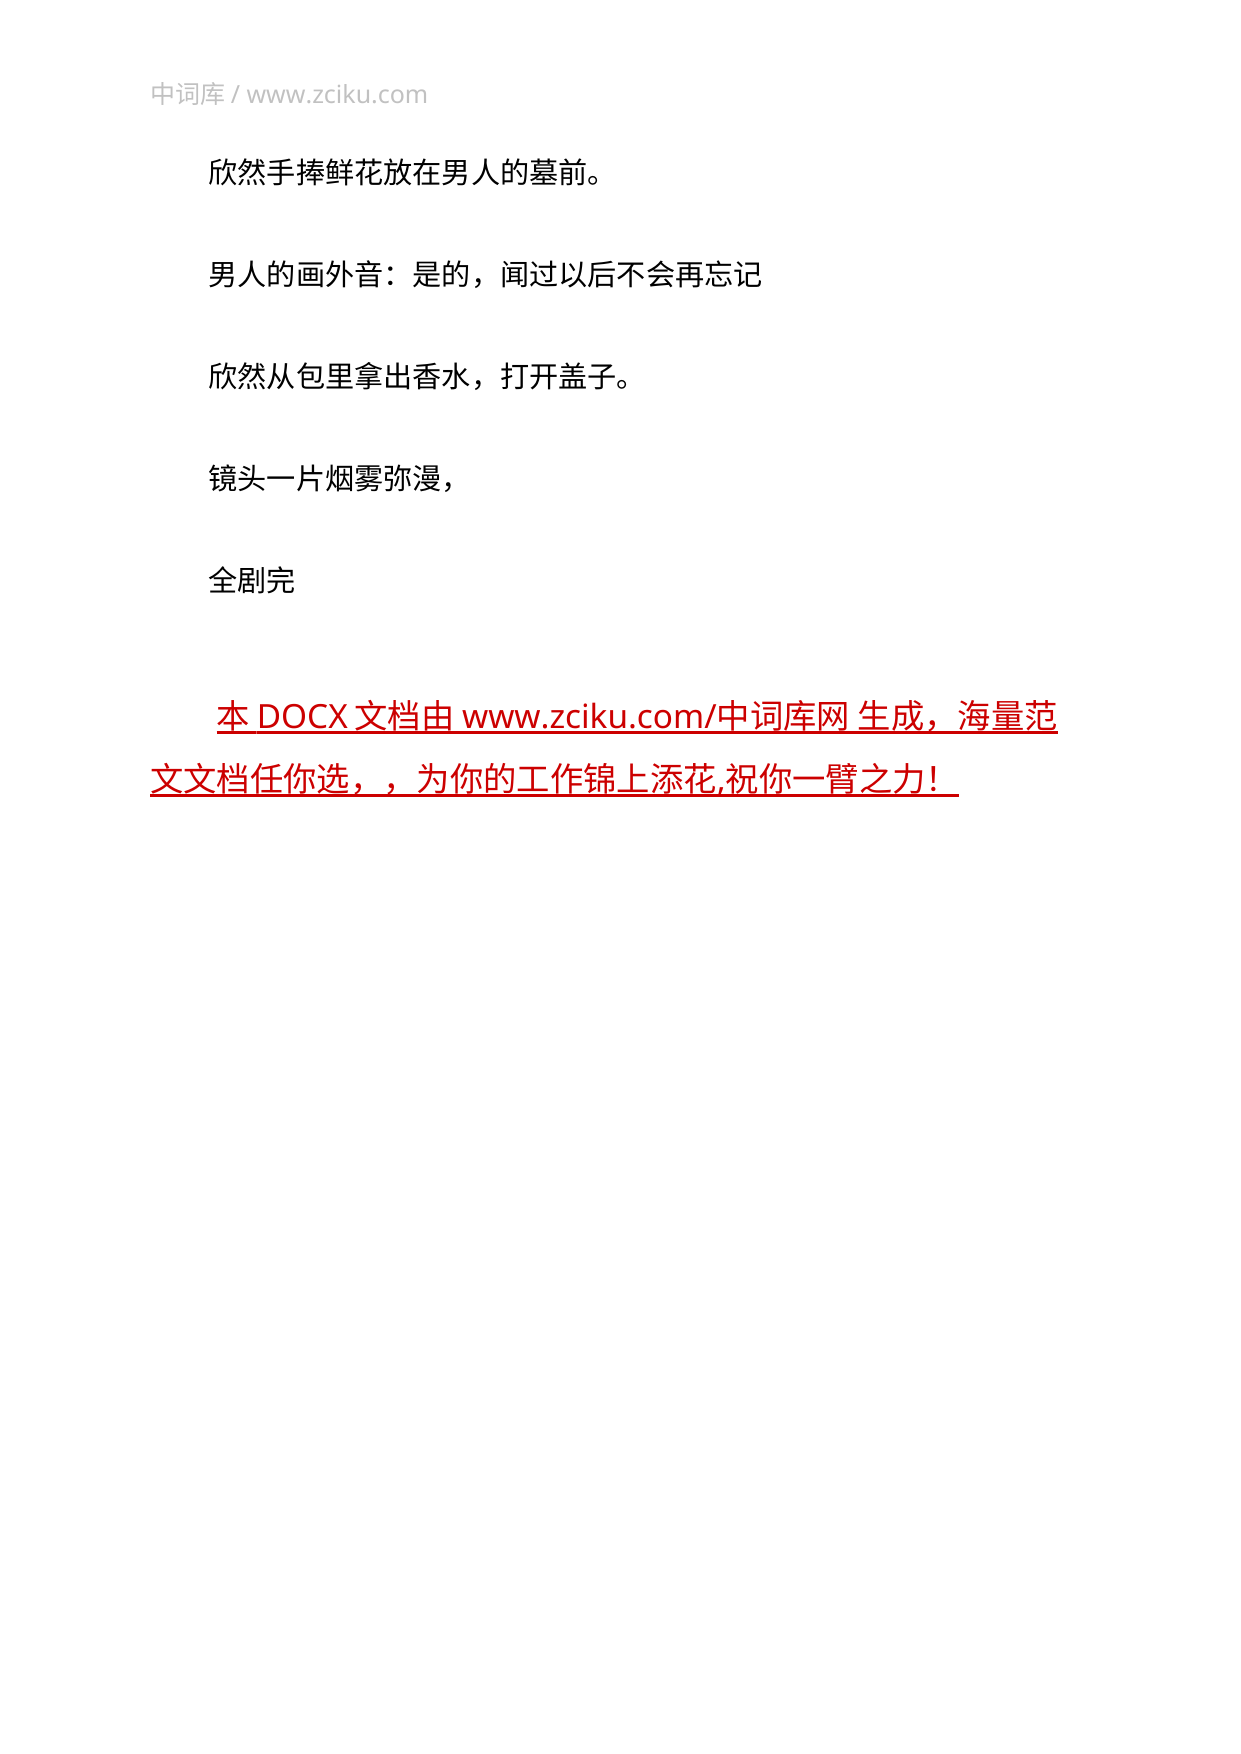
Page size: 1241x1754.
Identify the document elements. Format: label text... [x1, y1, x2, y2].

text 全剧完 [150, 557, 1090, 599]
text 镜头一片烟雾弥漫， [150, 455, 1090, 498]
text 本DOCX文档由 www.zciku.com/中词库网 生成，海量范文文档任你选，，为你的工作锦上添花,祝你一臂之力！ [150, 690, 1090, 801]
text 男人的画外音：是的，闻过以后不会再忘记 [150, 252, 1090, 294]
text 欣然从包里拿出香水，打开盖子。 [150, 353, 1090, 396]
text 欣然手捧鲜花放在男人的墓前。 [150, 150, 1090, 192]
